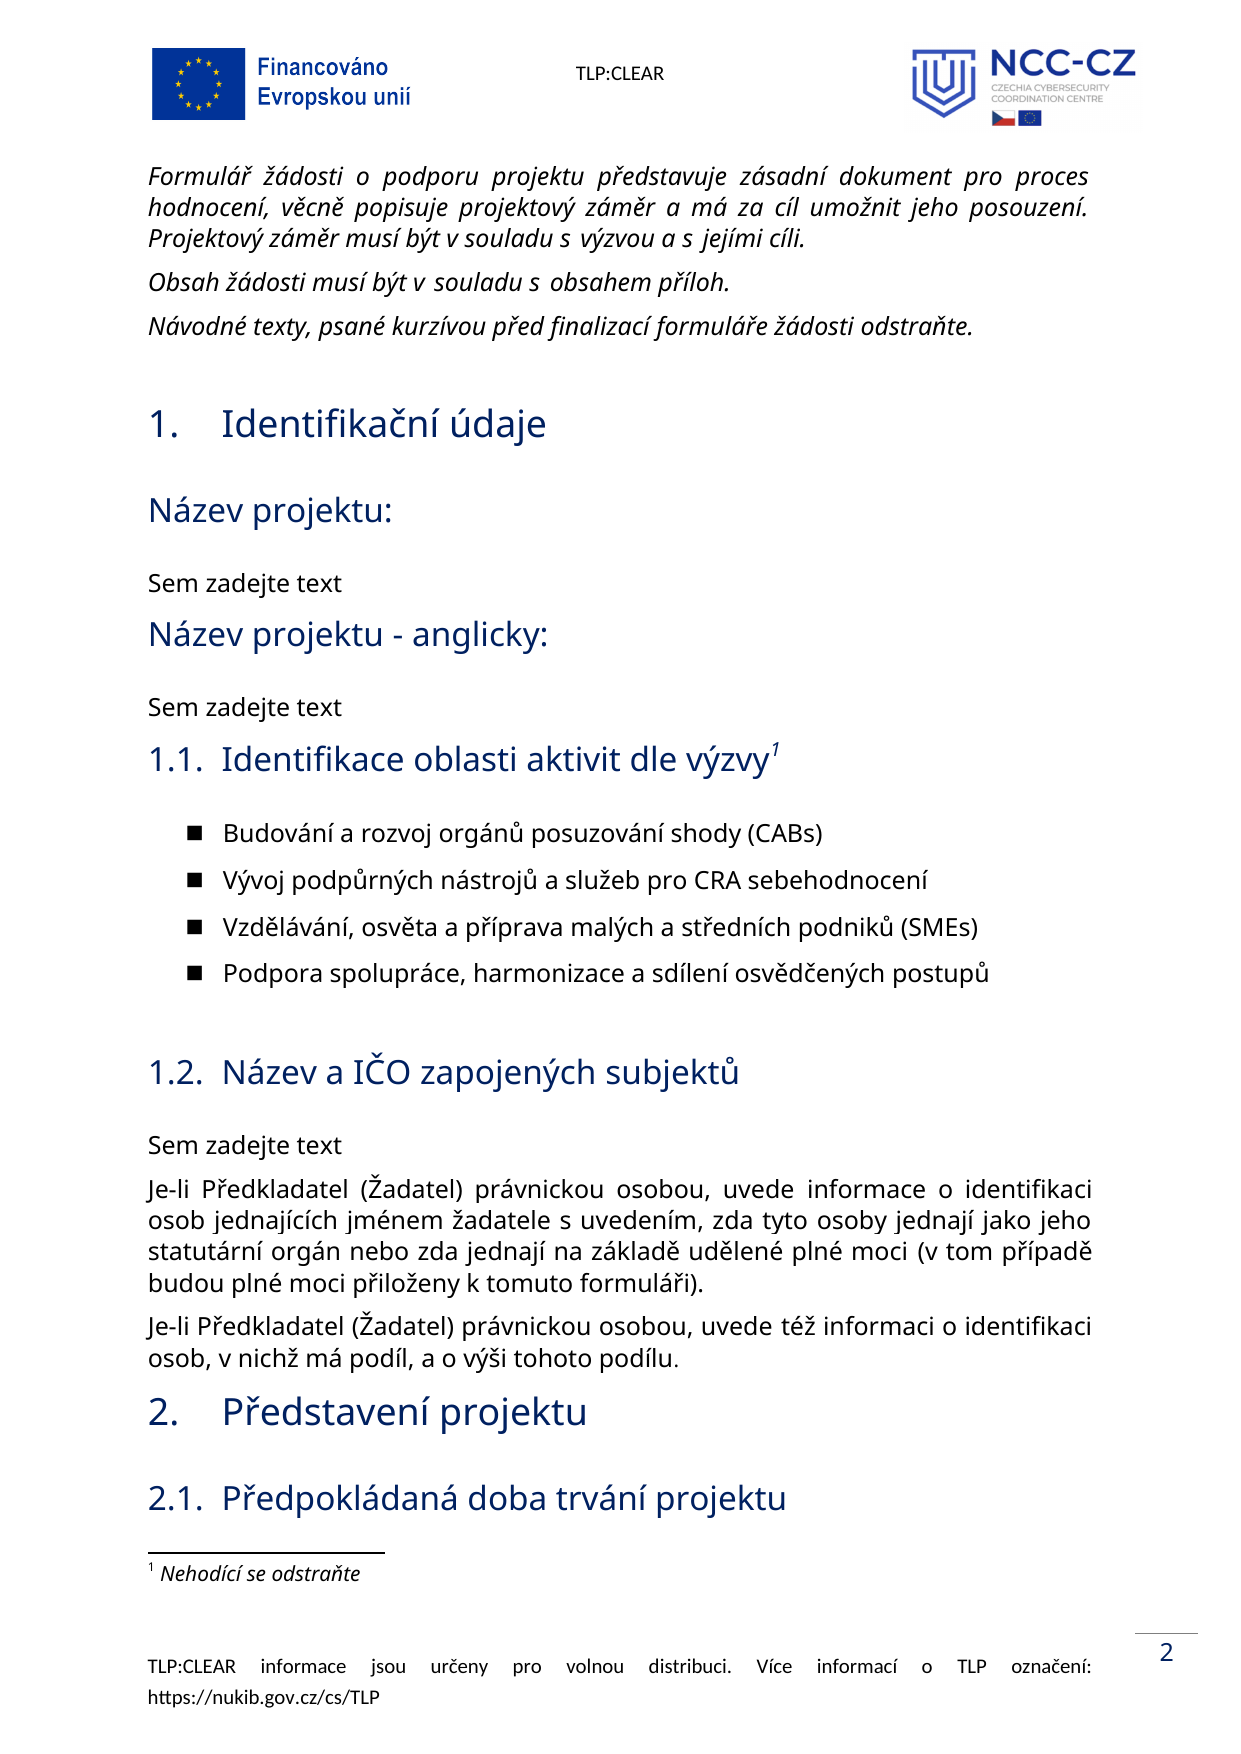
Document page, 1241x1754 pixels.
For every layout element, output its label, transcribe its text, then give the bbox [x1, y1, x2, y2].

picture [147, 42, 417, 124]
list Předpokládaná doba trvání projektu [148, 1475, 1093, 1520]
text Název projektu: [148, 487, 1093, 532]
picture [904, 42, 1143, 133]
list Podpora spolupráce, harmonizace a sdílení osvědčených postupů [185, 956, 1093, 990]
text Název projektu - anglicky: [148, 611, 1093, 656]
list Identifikační údaje [148, 398, 1093, 449]
text Návodné texty, psané kurzívou před finalizací formuláře žádosti odstraňte. [148, 310, 1093, 341]
text Je-li Předkladatel (Žadatel) právnickou osobou, uvede informace o identifikaci osob jednajících jménem žadatele s uvedením, zda tyto osoby jednají jako jeho statutární orgán nebo zda jednají na základě udělené plné moci (v tom případě budou plné moci přiloženy k tomuto formuláři). [148, 1173, 807, 1203]
text Obsah žádosti musí být v souladu s obsahem příloh. [148, 266, 1093, 298]
text Je-li Předkladatel (Žadatel) právnickou osobou, uvede informace o identifikaci osob jednajících jménem žadatele s uvedením, zda tyto osoby jednají jako jeho statutární orgán nebo zda jednají na základě udělené plné moci (v tom případě budou plné moci přiloženy k tomuto formuláři). [148, 1237, 1093, 1298]
list Vzdělávání, osvěta a příprava malých a středních podniků (SMEs) [185, 909, 1093, 943]
list Představení projektu [148, 1386, 1093, 1437]
list Vývoj podpůrných nástrojů a služeb pro CRA sebehodnocení [185, 863, 1093, 897]
text Sem zadejte text [148, 567, 1093, 598]
text Sem zadejte text [148, 692, 1093, 723]
text Sem zadejte text [148, 1129, 1093, 1161]
list Název a IČO zapojených subjektů [148, 1049, 1093, 1094]
list Identifikace oblasti aktivit dle výzvy [148, 735, 1093, 781]
text Je-li Předkladatel (Žadatel) právnickou osobou, uvede též informaci o identifikaci osob, v nichž má podíl, a o výši tohoto podílu. [148, 1311, 1093, 1373]
text Formulář žádosti o podporu projektu představuje zásadní dokument pro proces hodnocení, věcně popisuje projektový záměr a má za cíl umožnit jeho posouzení. Projektový záměr musí být v souladu s výzvou a s jejími cíli. [148, 160, 1093, 254]
list Budování a rozvoj orgánů posuzování shody (CABs) [185, 816, 1093, 850]
